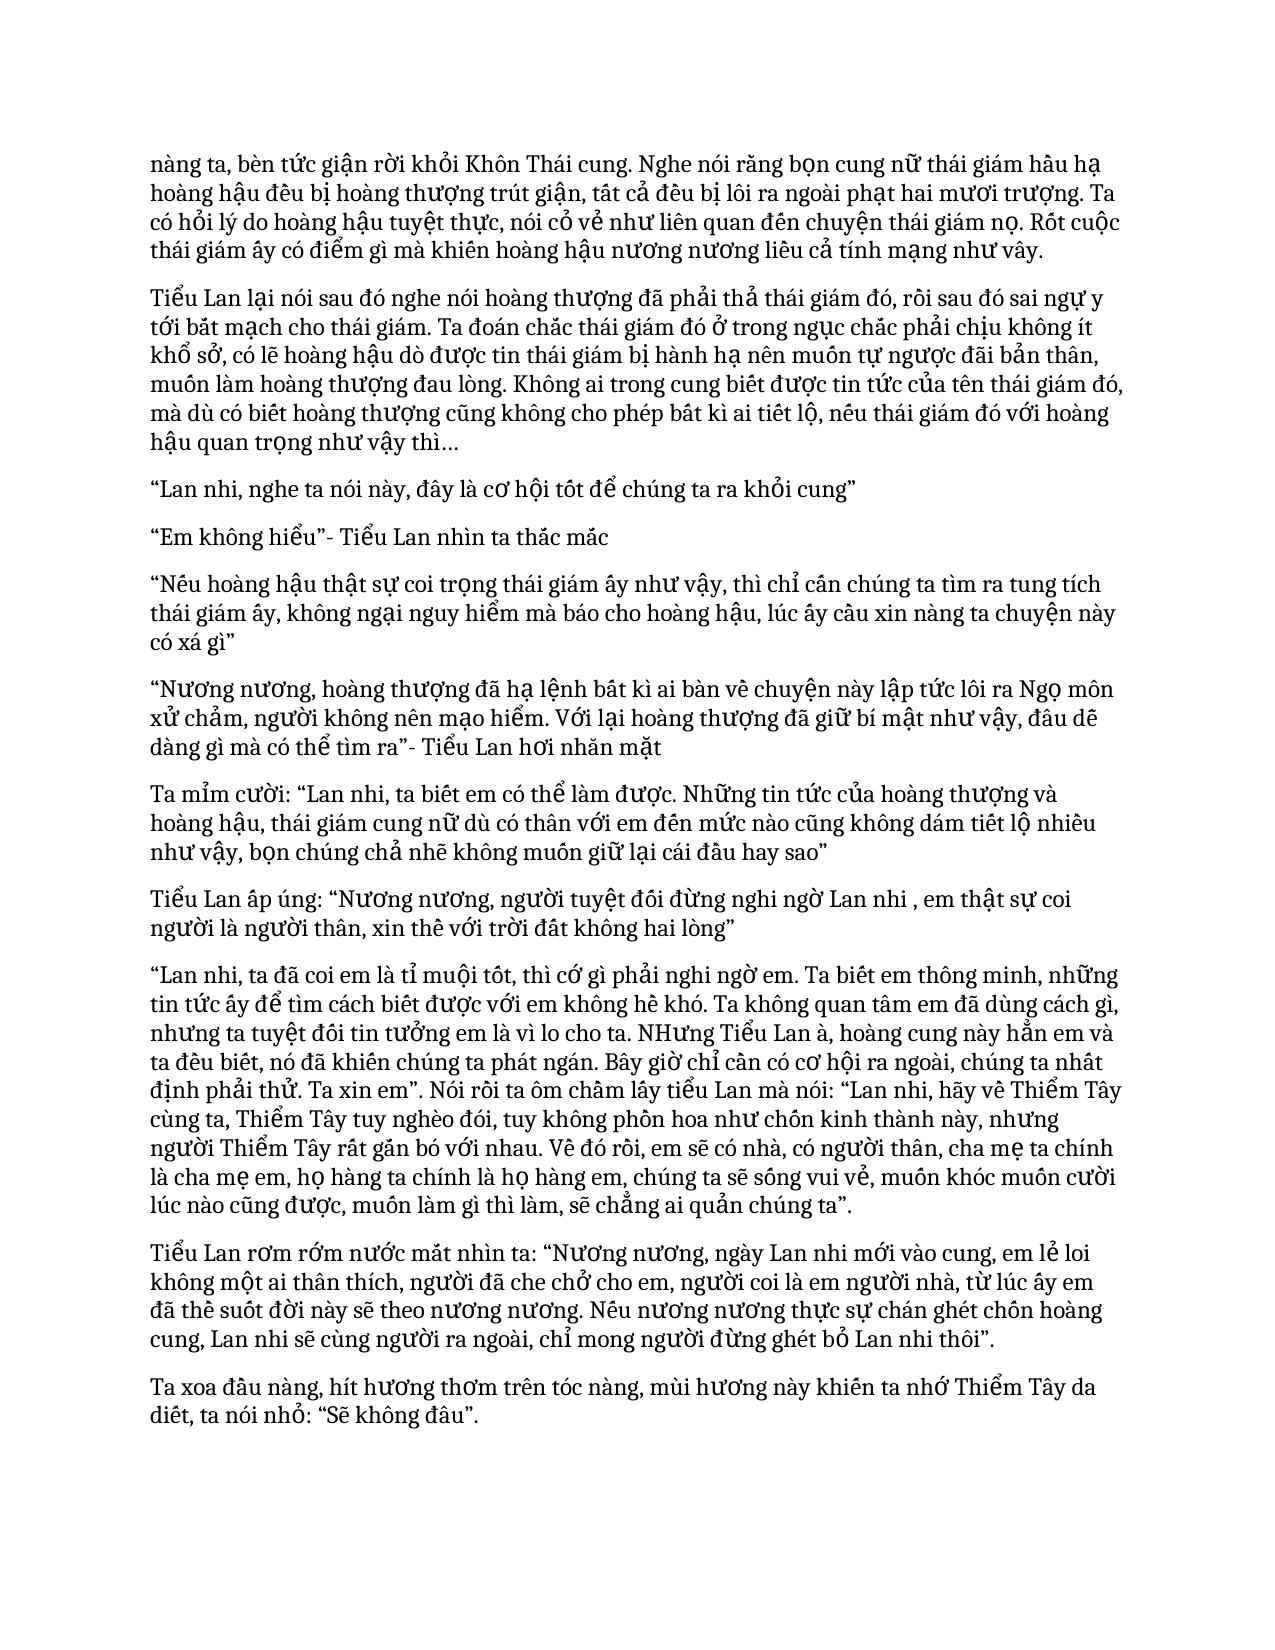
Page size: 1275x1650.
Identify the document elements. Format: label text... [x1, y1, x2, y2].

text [150, 150, 1125, 265]
text “Nương nương, hoàng thượng đã hạ lệnh bất kì ai bàn về chuyện này lập tức lôi ra Ngọ môn xử chảm, người không nên mạo hiểm. Với lại hoàng thượng đã giữ bí mật như vậy, đâu dễ dàng gì mà có thể tìm ra”- Tiểu Lan hơi nhăn mặt [150, 675, 1125, 761]
text Tiểu Lan lại nói sau đó nghe nói hoàng thượng đã phải thả thái giám đó, rồi sau đó sai ngự y tới bắt mạch cho thái giám. Ta đoán chắc thái giám đó ở trong ngục chắc phải chịu không ít khổ sở, có lẽ hoàng hậu dò được tin thái giám bị hành hạ nên muốn tự ngược đãi bản thân, muốn làm hoàng thượng đau lòng. Không ai trong cung biết được tin tức của tên thái giám đó, mà dù có biết hoàng thượng cũng không cho phép bất kì ai tiết lộ, nếu thái giám đó với hoàng hậu quan trọng như vậy thì… [150, 284, 1125, 456]
text “Em không hiểu”- Tiểu Lan nhìn ta thắc mắc [150, 522, 1125, 551]
text “Nếu hoàng hậu thật sự coi trọng thái giám ấy như vậy, thì chỉ cấn chúng ta tìm ra tung tích thái giám ấy, không ngại nguy hiểm mà báo cho hoàng hậu, lúc ấy cầu xin nàng ta chuyện này có xá gì” [150, 570, 1125, 656]
text Tiểu Lan ấp úng: “Nương nương, người tuyệt đối đừng nghi ngờ Lan nhi , em thật sự coi người là người thân, xin thề với trời đất không hai lòng” [150, 885, 1125, 942]
text Ta xoa đầu nàng, hít hương thơm trên tóc nàng, mùi hương này khiến ta nhớ Thiểm Tây da diết, ta nói nhỏ: “Sẽ không đâu”. [150, 1372, 1125, 1430]
text Ta mỉm cười: “Lan nhi, ta biết em có thể làm được. Những tin tức của hoàng thượng và hoàng hậu, thái giám cung nữ dù có thân với em đến mức nào cũng không dám tiết lộ nhiều như vậy, bọn chúng chả nhẽ không muốn giữ lại cái đầu hay sao” [150, 780, 1125, 866]
text “Lan nhi, nghe ta nói này, đây là cơ hội tốt để chúng ta ra khỏi cung” [150, 475, 1125, 504]
text Tiểu Lan rơm rớm nước mắt nhìn ta: “Nương nương, ngày Lan nhi mới vào cung, em lẻ loi không một ai thân thích, người đã che chở cho em, người coi là em người nhà, từ lúc ấy em đã thề suốt đời này sẽ theo nương nương. Nếu nương nương thực sự chán ghét chốn hoàng cung, Lan nhi sẽ cùng người ra ngoài, chỉ mong người đừng ghét bỏ Lan nhi thôi”. [150, 1239, 1125, 1354]
text “Lan nhi, ta đã coi em là tỉ muội tốt, thì cớ gì phải nghi ngờ em. Ta biết em thông minh, những tin tức ấy để tìm cách biết được với em không hề khó. Ta không quan tâm em đã dùng cách gì, nhưng ta tuyệt đối tin tưởng em là vì lo cho ta. NHưng Tiểu Lan à, hoàng cung này hẳn em và ta đều biết, nó đã khiến chúng ta phát ngán. Bây giờ chỉ cần có cơ hội ra ngoài, chúng ta nhất định phải thử. Ta xin em”. Nói rồi ta ôm chầm lấy tiểu Lan mà nói: “Lan nhi, hãy về Thiểm Tây cùng ta, Thiểm Tây tuy nghèo đói, tuy không phồn hoa như chốn kinh thành này, nhưng người Thiểm Tây rất gắn bó với nhau. Về đó rồi, em sẽ có nhà, có người thân, cha mẹ ta chính là cha mẹ em, họ hàng ta chính là họ hàng em, chúng ta sẽ sống vui vẻ, muốn khóc muốn cười lúc nào cũng được, muốn làm gì thì làm, sẽ chẳng ai quản chúng ta”. [150, 961, 1125, 1220]
